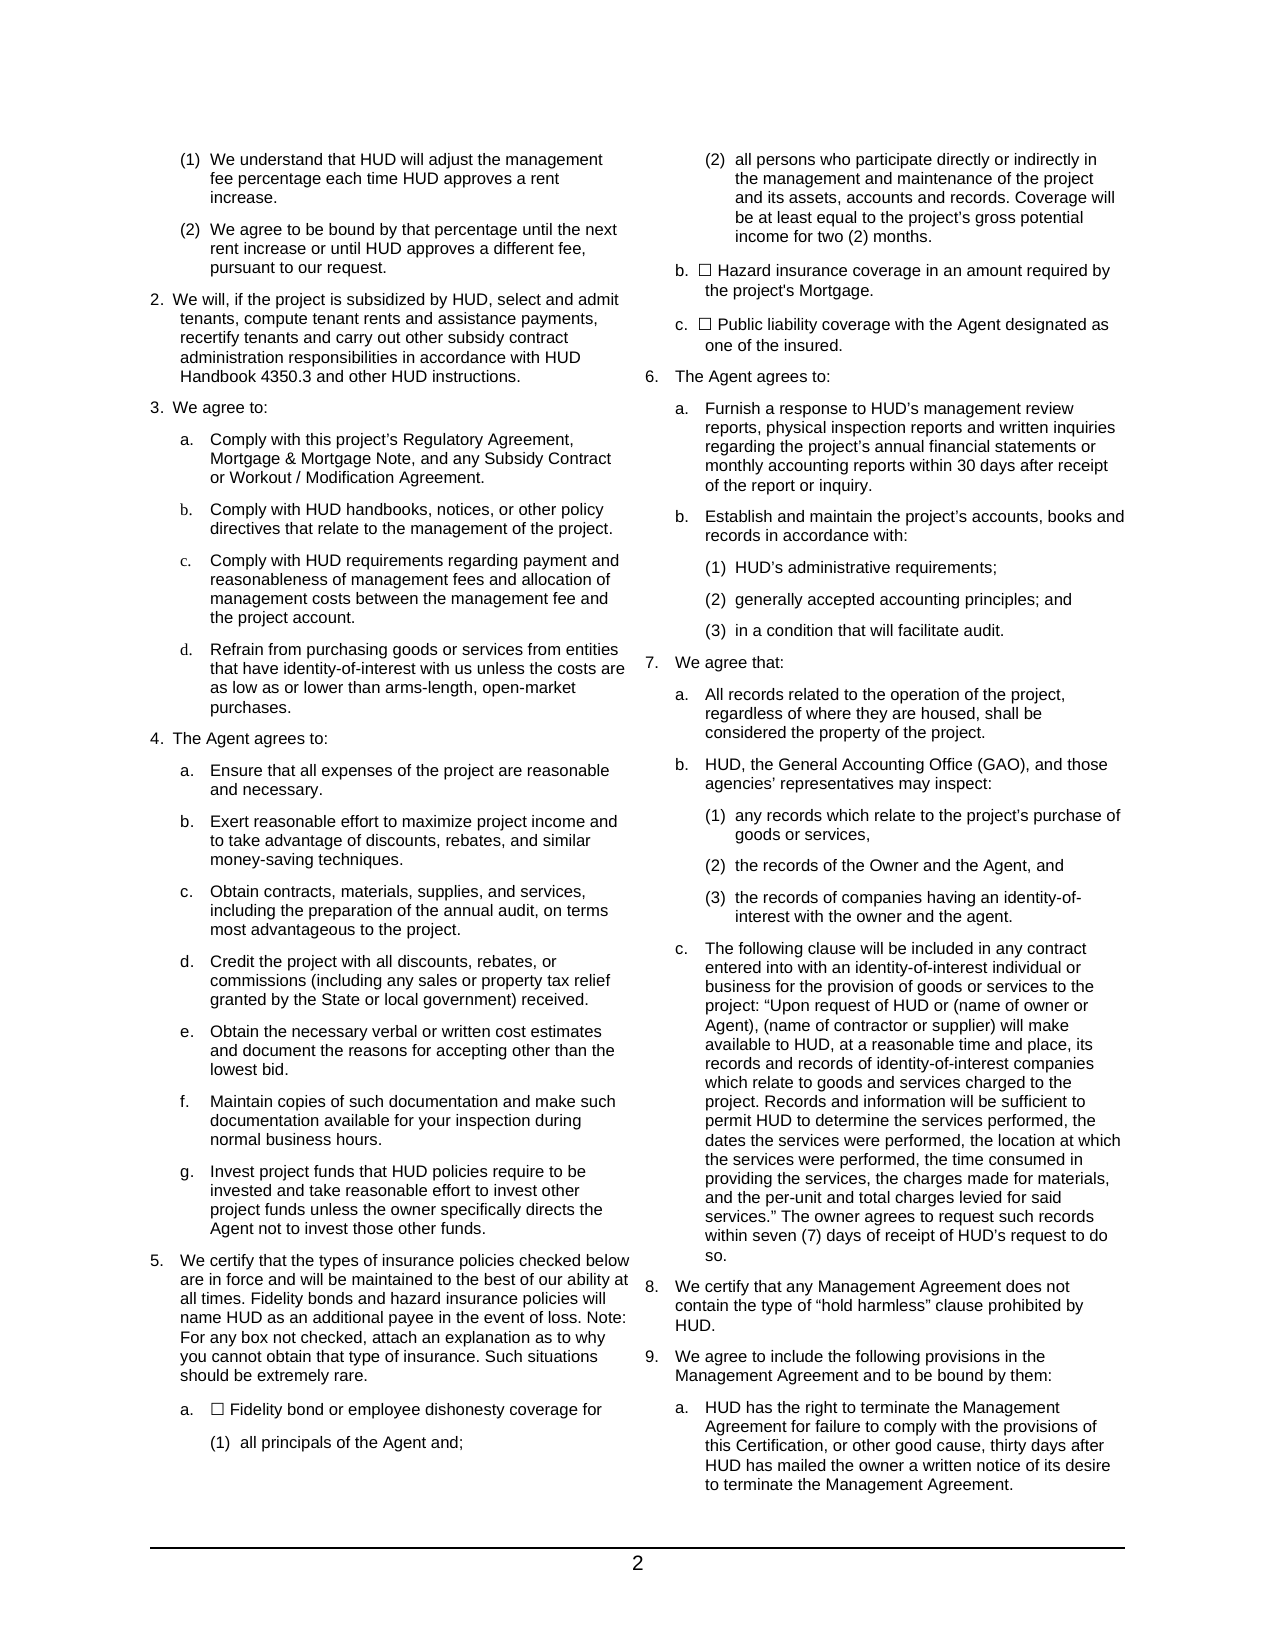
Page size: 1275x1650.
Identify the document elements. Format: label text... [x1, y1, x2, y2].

list in a condition that will facilitate audit. [705, 621, 1125, 640]
list Exert reasonable effort to maximize project income and to take advantage of discounts, rebates, and similar money-saving techniques. [180, 812, 630, 869]
list Maintain copies of such documentation and make such documentation available for your inspection during normal business hours. [180, 1092, 630, 1149]
list The Agent agrees to: [150, 729, 630, 748]
list any records which relate to the project’s purchase of goods or services, [705, 805, 1125, 844]
list HUD, the General Accounting Office (GAO), and those agencies’ representatives may inspect: [675, 754, 1125, 793]
list Ensure that all expenses of the project are reasonable and necessary. [180, 761, 630, 799]
list Comply with HUD requirements regarding payment and reasonableness of management fees and allocation of management costs between the management fee and the project account. [180, 551, 630, 627]
text 9. We agree to include the following provisions in the Management Agreement and to be bound by them: [645, 1347, 1125, 1385]
list HUD’s administrative requirements; [705, 558, 1125, 577]
list Hazard insurance coverage in an amount required by the project's Mortgage. [675, 258, 1125, 300]
list Establish and maintain the project’s accounts, books and records in accordance with: [675, 507, 1125, 545]
list all principals of the Agent and; [210, 1433, 630, 1452]
text 8. We certify that any Management Agreement does not contain the type of “hold harmless” clause prohibited by HUD. [645, 1277, 1125, 1334]
text c. The following clause will be included in any contract entered into with an identity-of-interest individual or business for the provision of goods or services to the project: “Upon request of HUD or (name of owner or Agent), (name of contractor or supplier) will make available to HUD, at a reasonable time and place, its records and records of identity-of-interest companies which relate to goods and services charged to the project. Records and information will be sufficient to permit HUD to determine the services performed, the dates the services were performed, the location at which the services were performed, the time consumed in providing the services, the charges made for materials, and the per-unit and total charges levied for said services.” The owner agrees to request such records within seven (7) days of receipt of HUD’s request to do so. [675, 939, 1125, 1264]
list Public liability coverage with the Agent designated as one of the insured. [675, 313, 1125, 354]
list Refrain from purchasing goods or services from entities that have identity-of-interest with us unless the costs are as low as or lower than arms-length, open-market purchases. [180, 640, 630, 717]
list We agree that: [645, 653, 1125, 672]
text 5. We certify that the types of insurance policies checked below are in force and will be maintained to the best of our ability at all times. Fidelity bonds and hazard insurance policies will name HUD as an additional payee in the event of loss. Note: For any box not checked, attach an explanation as to why you cannot obtain that type of insurance. Such situations should be extremely rare. [150, 1251, 630, 1385]
list the records of the Owner and the Agent, and [705, 856, 1125, 875]
text a. Fidelity bond or employee dishonesty coverage for [180, 1397, 630, 1420]
text (2) We agree to be bound by that percentage until the next rent increase or until HUD approves a different fee, pursuant to our request. [180, 220, 630, 277]
list Invest project funds that HUD policies require to be invested and take reasonable effort to invest other project funds unless the owner specifically directs the Agent not to invest those other funds. [180, 1162, 630, 1238]
text (1) We understand that HUD will adjust the management fee percentage each time HUD approves a rent increase. [180, 150, 630, 207]
list Comply with this project’s Regulatory Agreement, Mortgage & Mortgage Note, and any Subsidy Contract or Workout / Modification Agreement. [180, 430, 630, 487]
list Obtain the necessary verbal or written cost estimates and document the reasons for accepting other than the lowest bid. [180, 1022, 630, 1079]
list the records of companies having an identity-of-interest with the owner and the agent. [705, 888, 1125, 926]
list all persons who participate directly or indirectly in the management and maintenance of the project and its assets, accounts and records. Coverage will be at least equal to the project’s gross potential income for two (2) months. [705, 150, 1125, 246]
list Comply with HUD handbooks, notices, or other policy directives that relate to the management of the project. [180, 500, 630, 538]
list We will, if the project is subsidized by HUD, select and admit tenants, compute tenant rents and assistance payments, recertify tenants and carry out other subsidy contract administration responsibilities in accordance with HUD Handbook 4350.3 and other HUD instructions. [150, 290, 630, 386]
list We agree to: [150, 398, 630, 417]
list Obtain contracts, materials, supplies, and services, including the preparation of the annual audit, on terms most advantageous to the project. [180, 882, 630, 939]
list The Agent agrees to: [645, 367, 1125, 386]
list All records related to the operation of the project, regardless of where they are housed, shall be considered the property of the project. [675, 684, 1125, 742]
list Credit the project with all discounts, rebates, or commissions (including any sales or property tax relief granted by the State or local government) received. [180, 952, 630, 1009]
list Furnish a response to HUD’s management review reports, physical inspection reports and written inquiries regarding the project’s annual financial statements or monthly accounting reports within 30 days after receipt of the report or inquiry. [675, 399, 1125, 494]
list generally accepted accounting principles; and [705, 589, 1125, 609]
list HUD has the right to terminate the Management Agreement for failure to comply with the provisions of this Certification, or other good cause, thirty days after HUD has mailed the owner a written notice of its desire to terminate the Management Agreement. [675, 1398, 1125, 1494]
